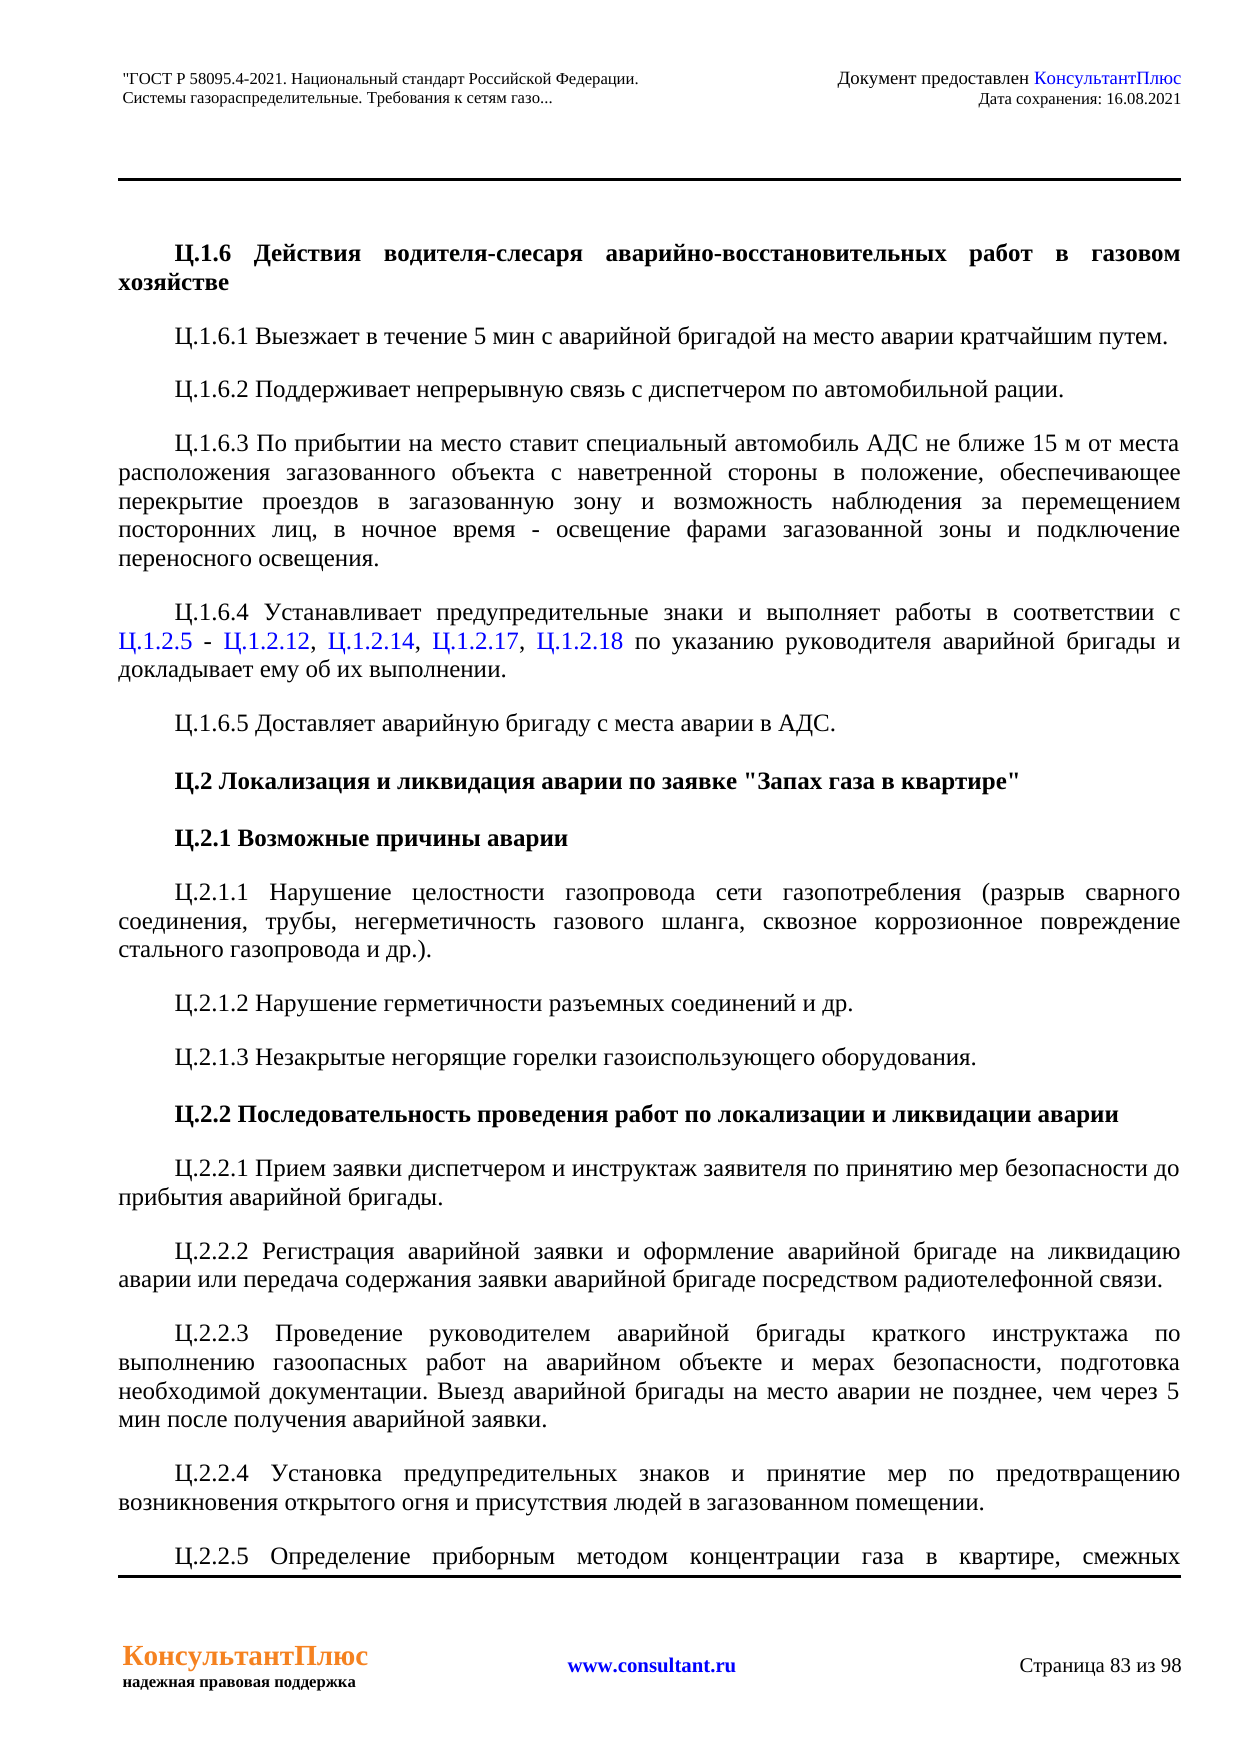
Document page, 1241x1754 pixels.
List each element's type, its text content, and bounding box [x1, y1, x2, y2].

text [118, 1541, 1181, 1569]
text Ц.2.1.2 Нарушение герметичности разъемных соединений и др. [118, 988, 1181, 1017]
text Ц.1.6.2 Поддерживает непрерывную связь с диспетчером по автомобильной рации. [118, 374, 1181, 403]
text Ц.1.6 Действия водителя-слесаря аварийно-восстановительных работ в газовом хозяйстве [118, 238, 1181, 296]
text Ц.2.1.3 Незакрытые негорящие горелки газоиспользующего оборудования. [118, 1042, 1181, 1071]
text Ц.1.6.3 По прибытии на место ставит специальный автомобиль АДС не ближе 15 м от места расположения загазованного объекта с наветренной стороны в положение, обеспечивающее перекрытие проездов в загазованную зону и возможность наблюдения за перемещением посторонних лиц, в ночное время - освещение фарами загазованной зоны и подключение переносного освещения. [118, 428, 1181, 572]
text Ц.1.6.1 Выезжает в течение 5 мин с аварийной бригадой на место аварии кратчайшим путем. [118, 321, 1181, 349]
text Ц.2 Локализация и ликвидация аварии по заявке "Запах газа в квартире" [118, 766, 1181, 794]
text Ц.2.2.1 Прием заявки диспетчером и инструктаж заявителя по принятию мер безопасности до прибытия аварийной бригады. [118, 1153, 1181, 1211]
text Ц.2.2 Последовательность проведения работ по локализации и ликвидации аварии [118, 1099, 1181, 1128]
text Ц.2.1 Возможные причины аварии [118, 823, 1181, 852]
text Ц.2.1.1 Нарушение целостности газопровода сети газопотребления (разрыв сварного соединения, трубы, негерметичность газового шланга, сквозное коррозионное повреждение стального газопровода и др.). [118, 877, 1181, 963]
text Ц.2.2.3 Проведение руководителем аварийной бригады краткого инструктажа по выполнению газоопасных работ на аварийном объекте и мерах безопасности, подготовка необходимой документации. Выезд аварийной бригады на место аварии не позднее, чем через 5 мин после получения аварийной заявки. [118, 1318, 1181, 1433]
text Ц.2.2.2 Регистрация аварийной заявки и оформление аварийной бригаде на ликвидацию аварии или передача содержания заявки аварийной бригаде посредством радиотелефонной связи. [118, 1236, 1181, 1293]
text Ц.2.2.4 Установка предупредительных знаков и принятие мер по предотвращению возникновения открытого огня и присутствия людей в загазованном помещении. [118, 1458, 1181, 1516]
text Ц.1.6.4 Устанавливает предупредительные знаки и выполняет работы в соответствии с Ц.1.2.5 - Ц.1.2.12, Ц.1.2.14, Ц.1.2.17, Ц.1.2.18 по указанию руководителя аварийной бригады и докладывает ему об их выполнении. [118, 597, 1181, 683]
text Ц.1.6.5 Доставляет аварийную бригаду с места аварии в АДС. [118, 708, 1181, 737]
